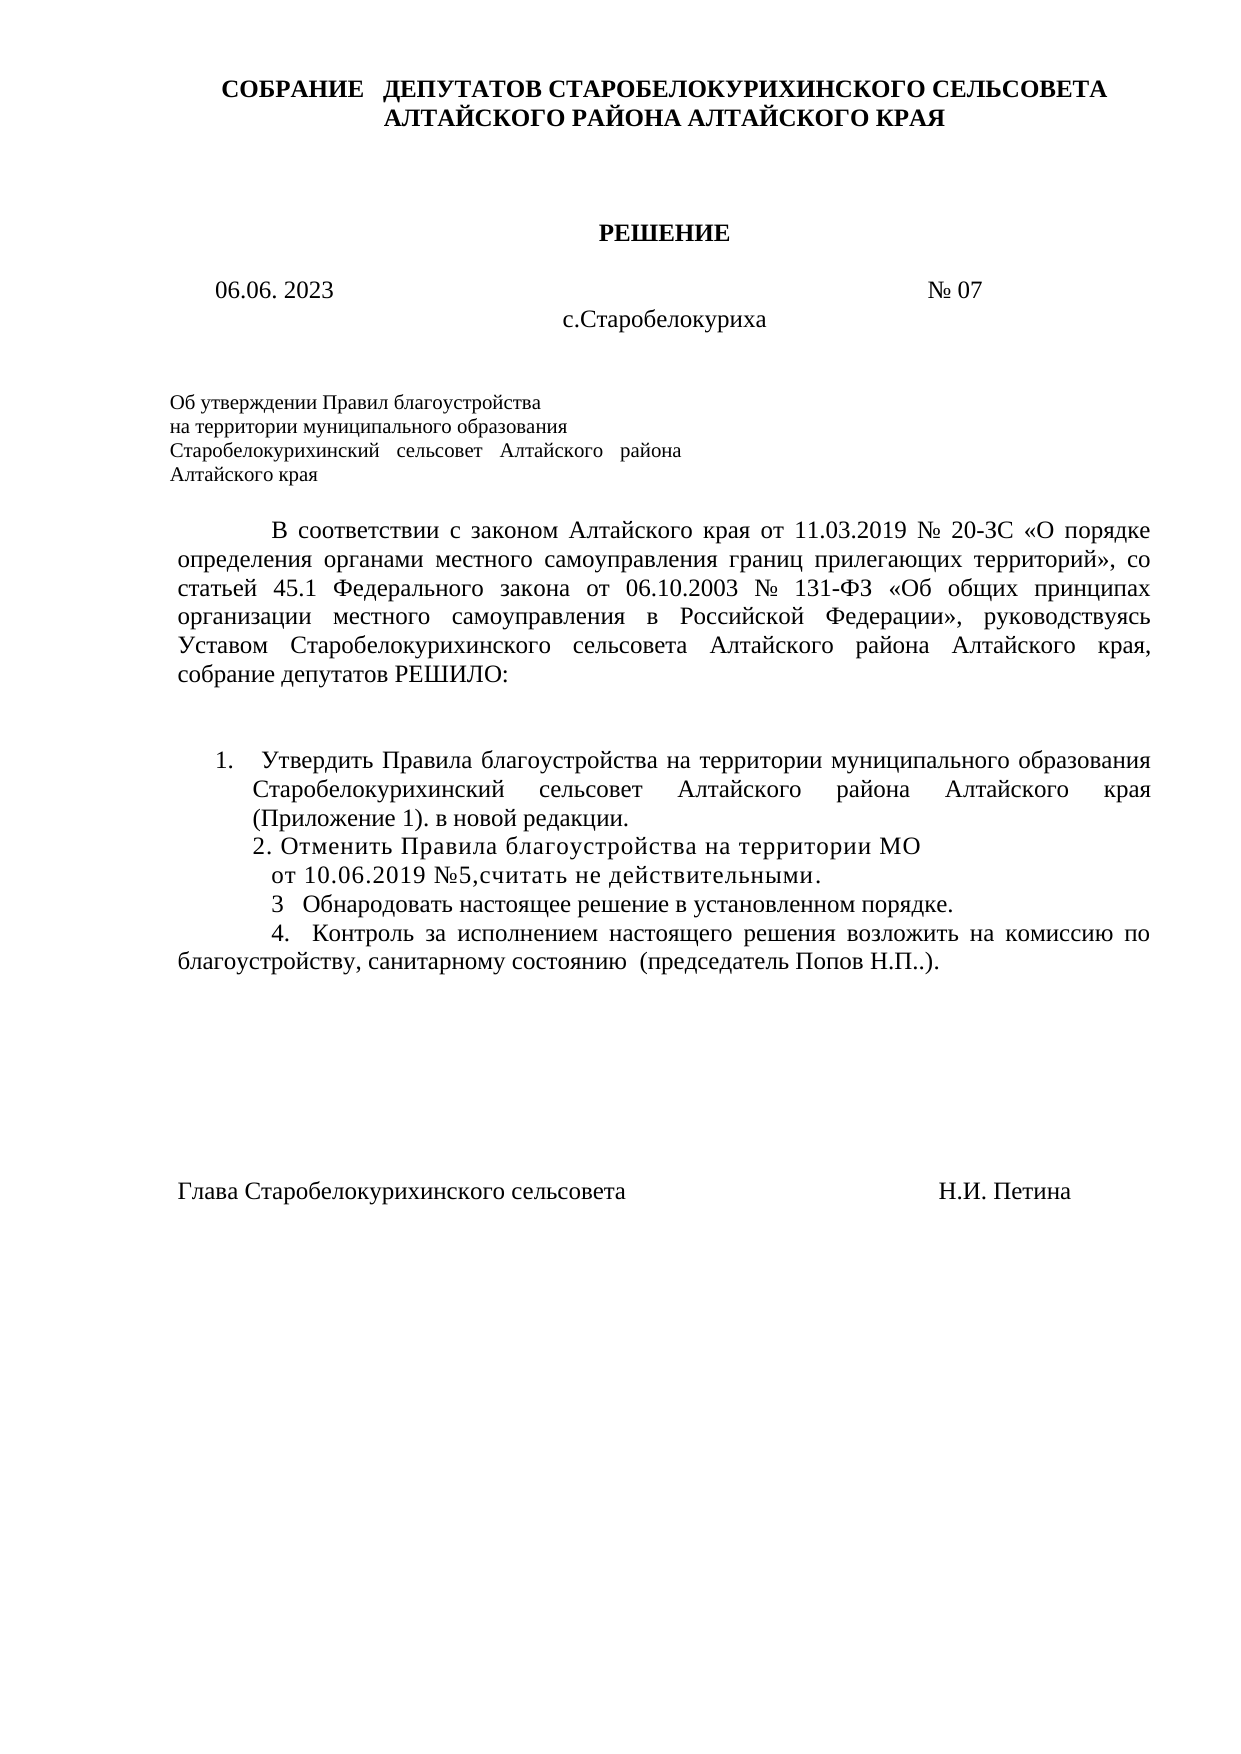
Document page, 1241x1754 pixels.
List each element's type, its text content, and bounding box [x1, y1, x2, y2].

list от 10.06.2019 №5,считать не действительными. [177, 860, 1152, 889]
text РЕШЕНИЕ [177, 218, 1152, 246]
text АЛТАЙСКОГО РАЙОНА АЛТАЙСКОГО КРАЯ [177, 103, 1152, 131]
text В соответствии с законом Алтайского края от 11.03.2019 № 20-ЗС «О порядке определения органами местного самоуправления границ прилегающих территорий», со статьей 45.1 Федерального закона от 06.10.2003 № 131-ФЗ «Об общих принципах организации местного самоуправления в Российской Федерации», руководствуясь Уставом Старобелокурихинского сельсовета Алтайского района Алтайского края, собрание депутатов РЕШИЛО: [177, 515, 1152, 688]
list 4. Контроль за исполнением настоящего решения возложить на комиссию по благоустройству, санитарному состоянию (председатель Попов Н.П..). [177, 918, 1152, 975]
text с.Старобелокуриха [177, 304, 1152, 333]
list 3 Обнародовать настоящее решение в установленном порядке. [177, 889, 1152, 918]
text 06.06. 2023 № 07 [177, 275, 1152, 304]
text СОБРАНИЕ ДЕПУТАТОВ СТАРОБЕЛОКУРИХИНСКОГО СЕЛЬСОВЕТА [177, 74, 1152, 103]
list Глава Старобелокурихинского сельсовета Н.И. Петина [177, 1176, 1152, 1205]
table_header Об утверждении Правил благоустройства на территории муниципального образования Старобелокурихинский сельсовет Алтайского района Алтайского края [140, 390, 738, 486]
list 2. Отменить Правила благоустройства на территории МО [252, 831, 1152, 860]
list Утвердить Правила благоустройства на территории муниципального образования Старобелокурихинский сельсовет Алтайского района Алтайского края (Приложение 1). в новой редакции. [215, 745, 1152, 831]
